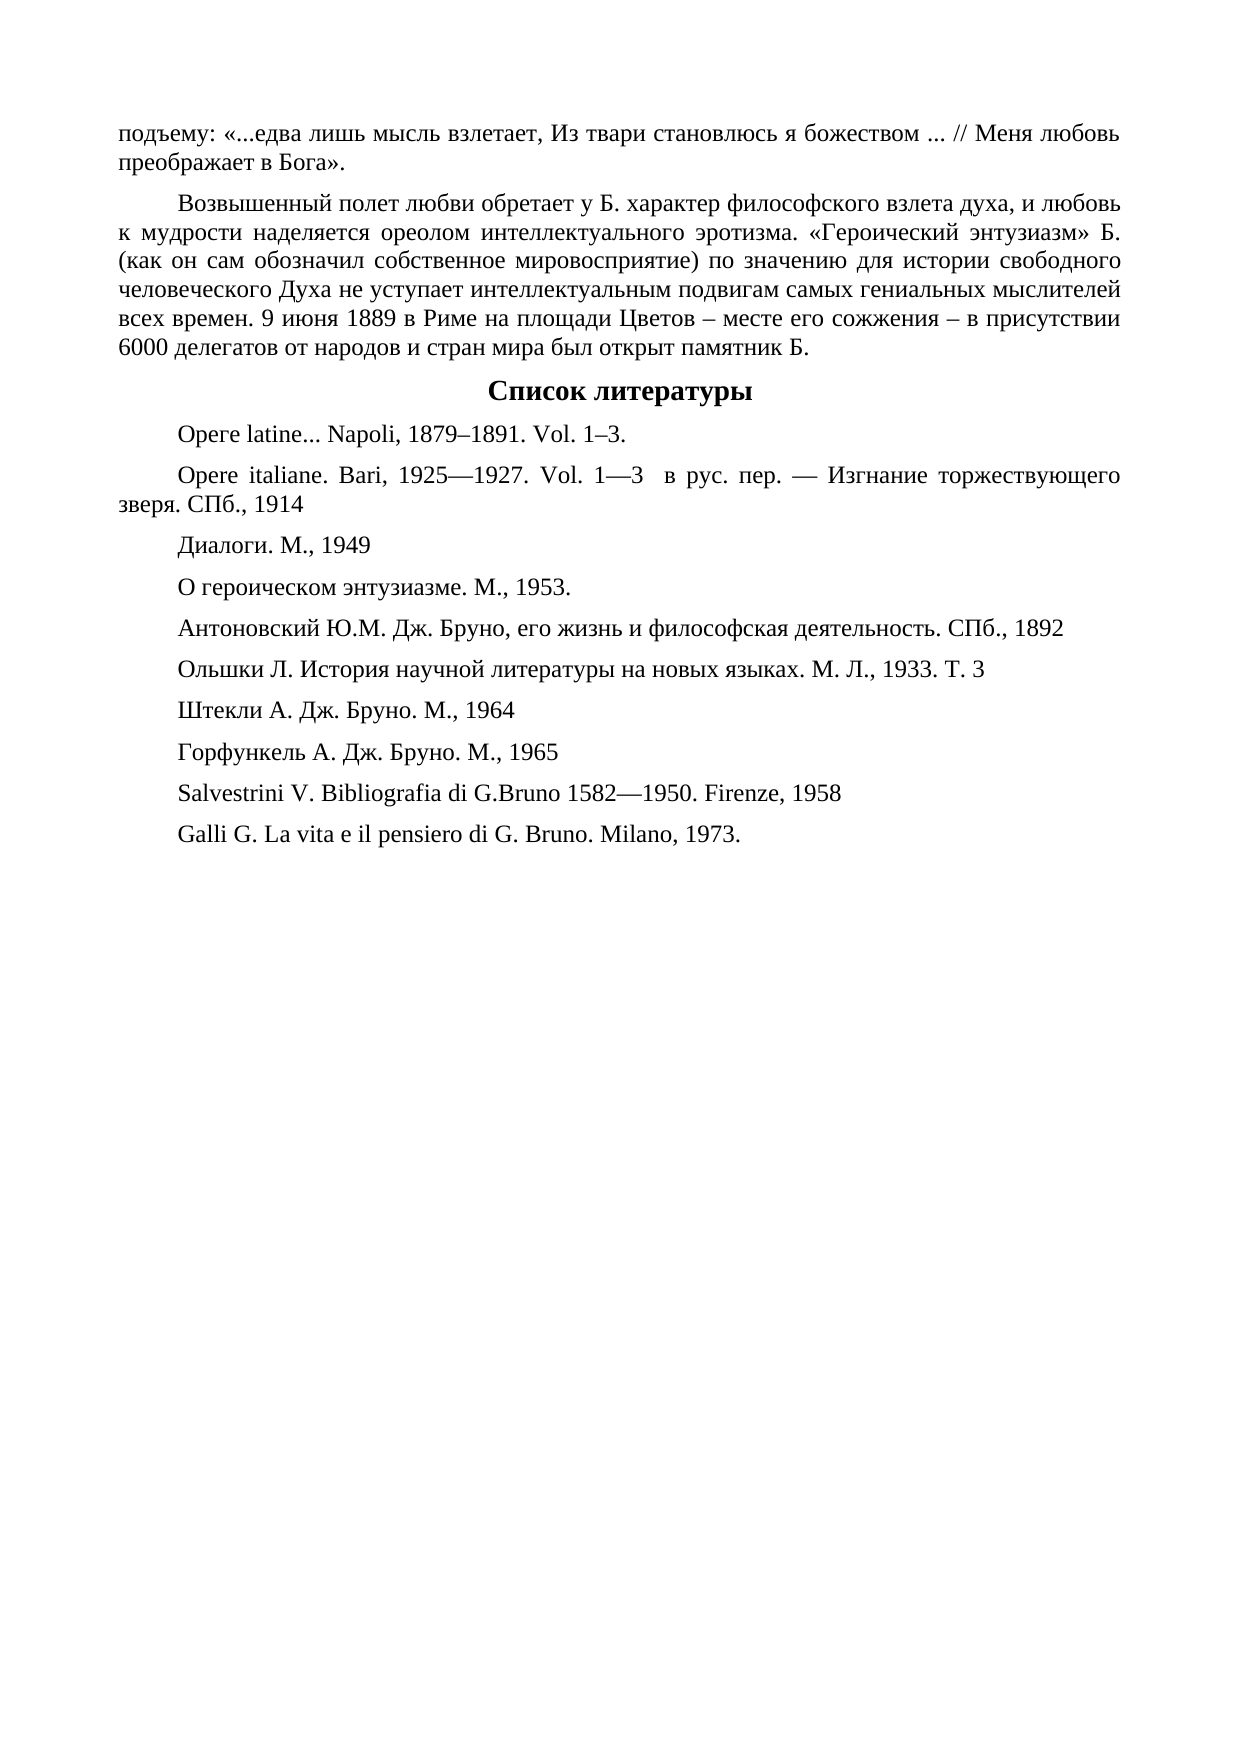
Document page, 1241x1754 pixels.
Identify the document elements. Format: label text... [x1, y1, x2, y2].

text Galli G. La vita e il pensiero di G. Bruno. Milano, 1973. [118, 819, 1122, 848]
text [118, 118, 1122, 176]
text Список литературы [118, 373, 1122, 407]
text Антоновский Ю.М. Дж. Бруно, его жизнь и философская деятельность. СПб., 1892 [118, 613, 1122, 642]
text Salvestrini V. Bibliografia di G.Bruno 1582—1950. Firenze, 1958 [118, 778, 1122, 807]
text О героическом энтузиазме. М., 1953. [118, 572, 1122, 600]
text Opere italiane. Bari, 1925—1927. Vol. 1—3 в рус. пер. — Изгнание торжествующего зверя. СПб., 1914 [118, 460, 1122, 518]
text Диалоги. М., 1949 [118, 530, 1122, 559]
text Возвышенный полет любви обретает у Б. характер философского взлета духа, и любовь к мудрости наделяется ореолом интеллектуального эротизма. «Героический энтузиазм» Б. (как он сам обозначил собственное мировосприятие) по значению для истории свободного человеческого Духа не уступает интеллектуальным подвигам самых гениальных мыслителей всех времен. 9 июня 1889 в Риме на площади Цветов – месте его сожжения – в присутствии 6000 делегатов от народов и стран мира был открыт памятник Б. [118, 188, 1122, 361]
text Ольшки Л. История научной литературы на новых языках. М. Л., 1933. Т. 3 [118, 654, 1122, 683]
text Горфункель А. Дж. Бруно. М., 1965 [118, 737, 1122, 765]
text Ореге latine... Napoli, 1879–1891. Vol. 1–3. [118, 419, 1122, 448]
text Штекли А. Дж. Бруно. М., 1964 [118, 695, 1122, 724]
